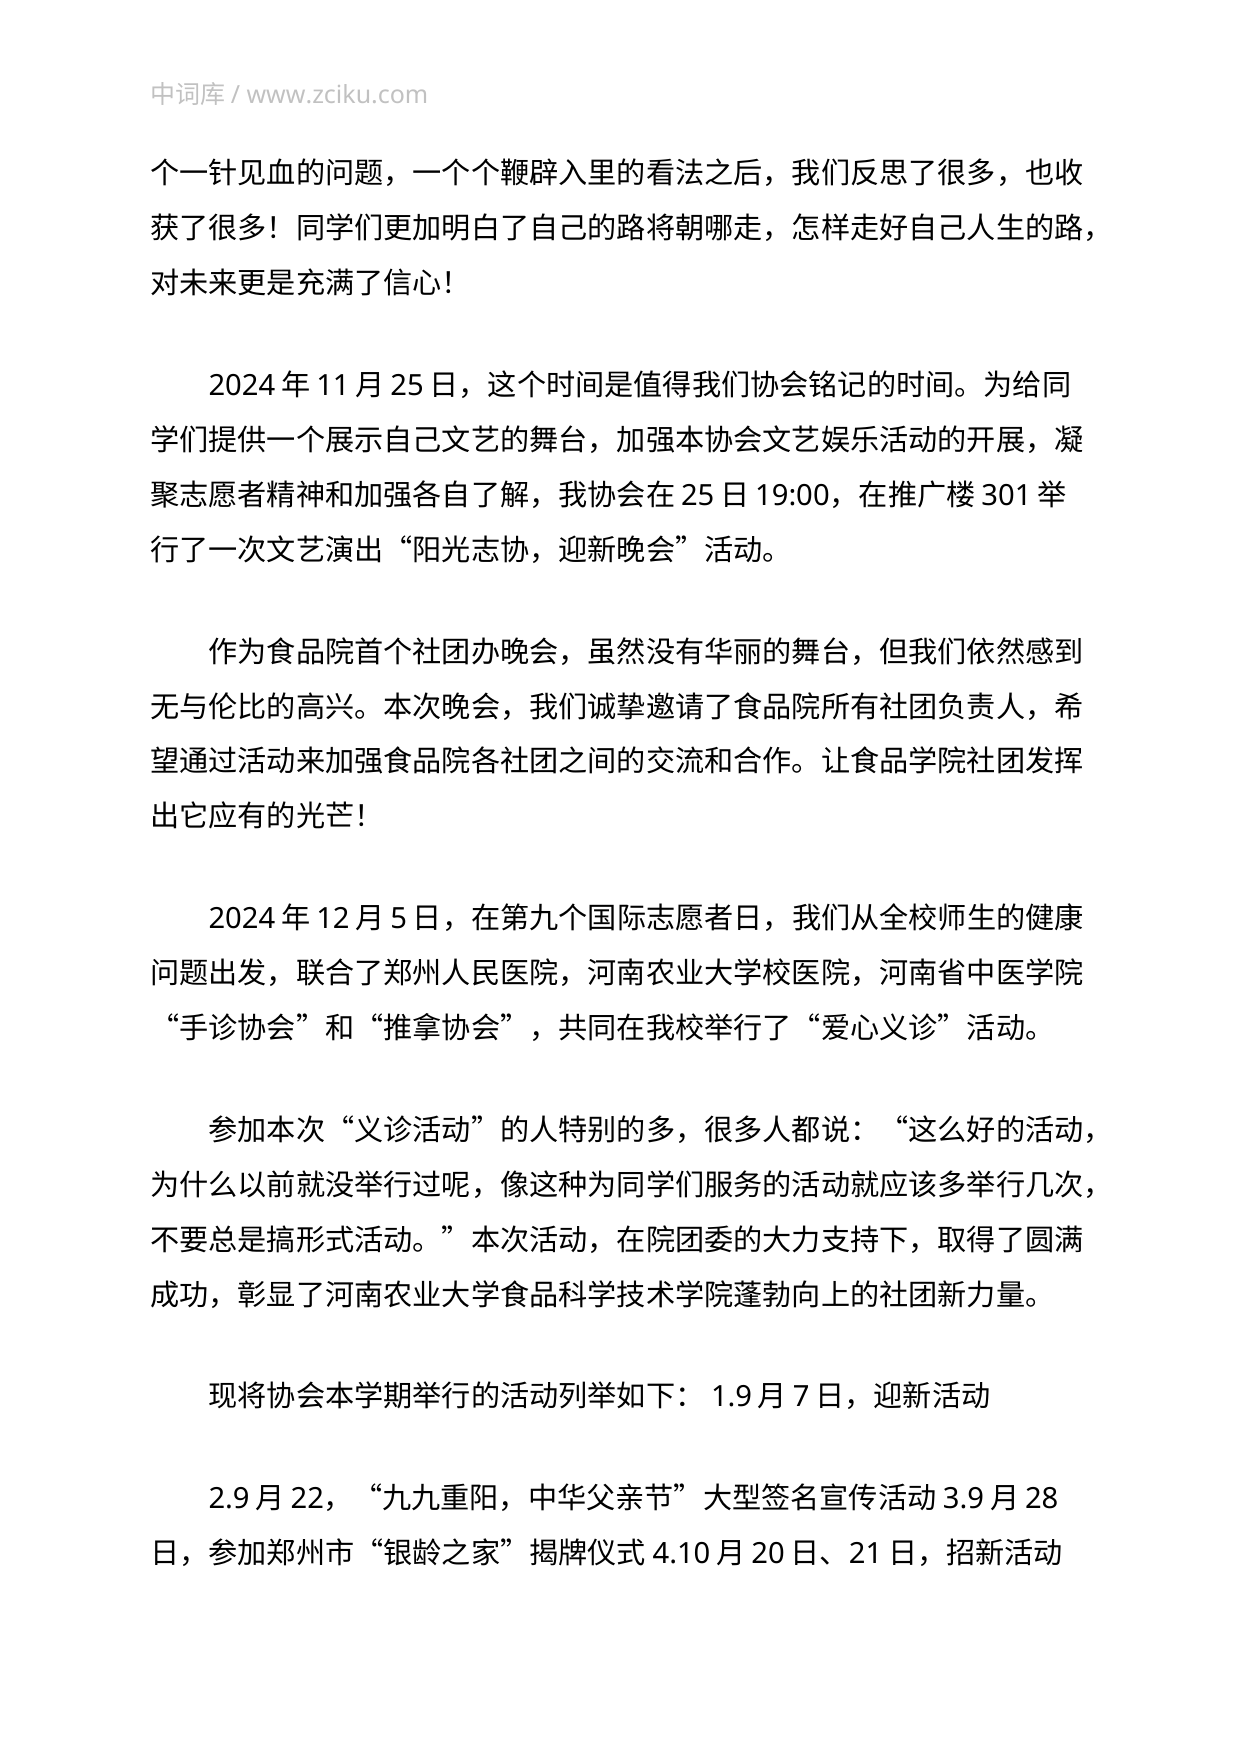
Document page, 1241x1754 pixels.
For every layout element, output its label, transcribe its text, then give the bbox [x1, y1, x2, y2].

text 2024年11月25日，这个时间是值得我们协会铭记的时间。为给同学们提供一个展示自己文艺的舞台，加强本协会文艺娱乐活动的开展，凝聚志愿者精神和加强各自了解，我协会在25日19:00，在推广楼301举行了一次文艺演出“阳光志协，迎新晚会”活动。 [150, 362, 1090, 569]
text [150, 1475, 1090, 1572]
text 现将协会本学期举行的活动列举如下： 1.9月7日，迎新活动 [150, 1373, 1090, 1415]
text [150, 150, 1090, 302]
text 2024年12月5日，在第九个国际志愿者日，我们从全校师生的健康问题出发，联合了郑州人民医院，河南农业大学校医院，河南省中医学院“手诊协会”和“推拿协会”，共同在我校举行了“爱心义诊”活动。 [150, 895, 1090, 1047]
text 作为食品院首个社团办晚会，虽然没有华丽的舞台，但我们依然感到无与伦比的高兴。本次晚会，我们诚挚邀请了食品院所有社团负责人，希望通过活动来加强食品院各社团之间的交流和合作。让食品学院社团发挥出它应有的光芒！ [150, 628, 1090, 835]
text 参加本次“义诊活动”的人特别的多，很多人都说：“这么好的活动，为什么以前就没举行过呢，像这种为同学们服务的活动就应该多举行几次，不要总是搞形式活动。”本次活动，在院团委的大力支持下，取得了圆满成功，彰显了河南农业大学食品科学技术学院蓬勃向上的社团新力量。 [150, 1106, 1090, 1313]
